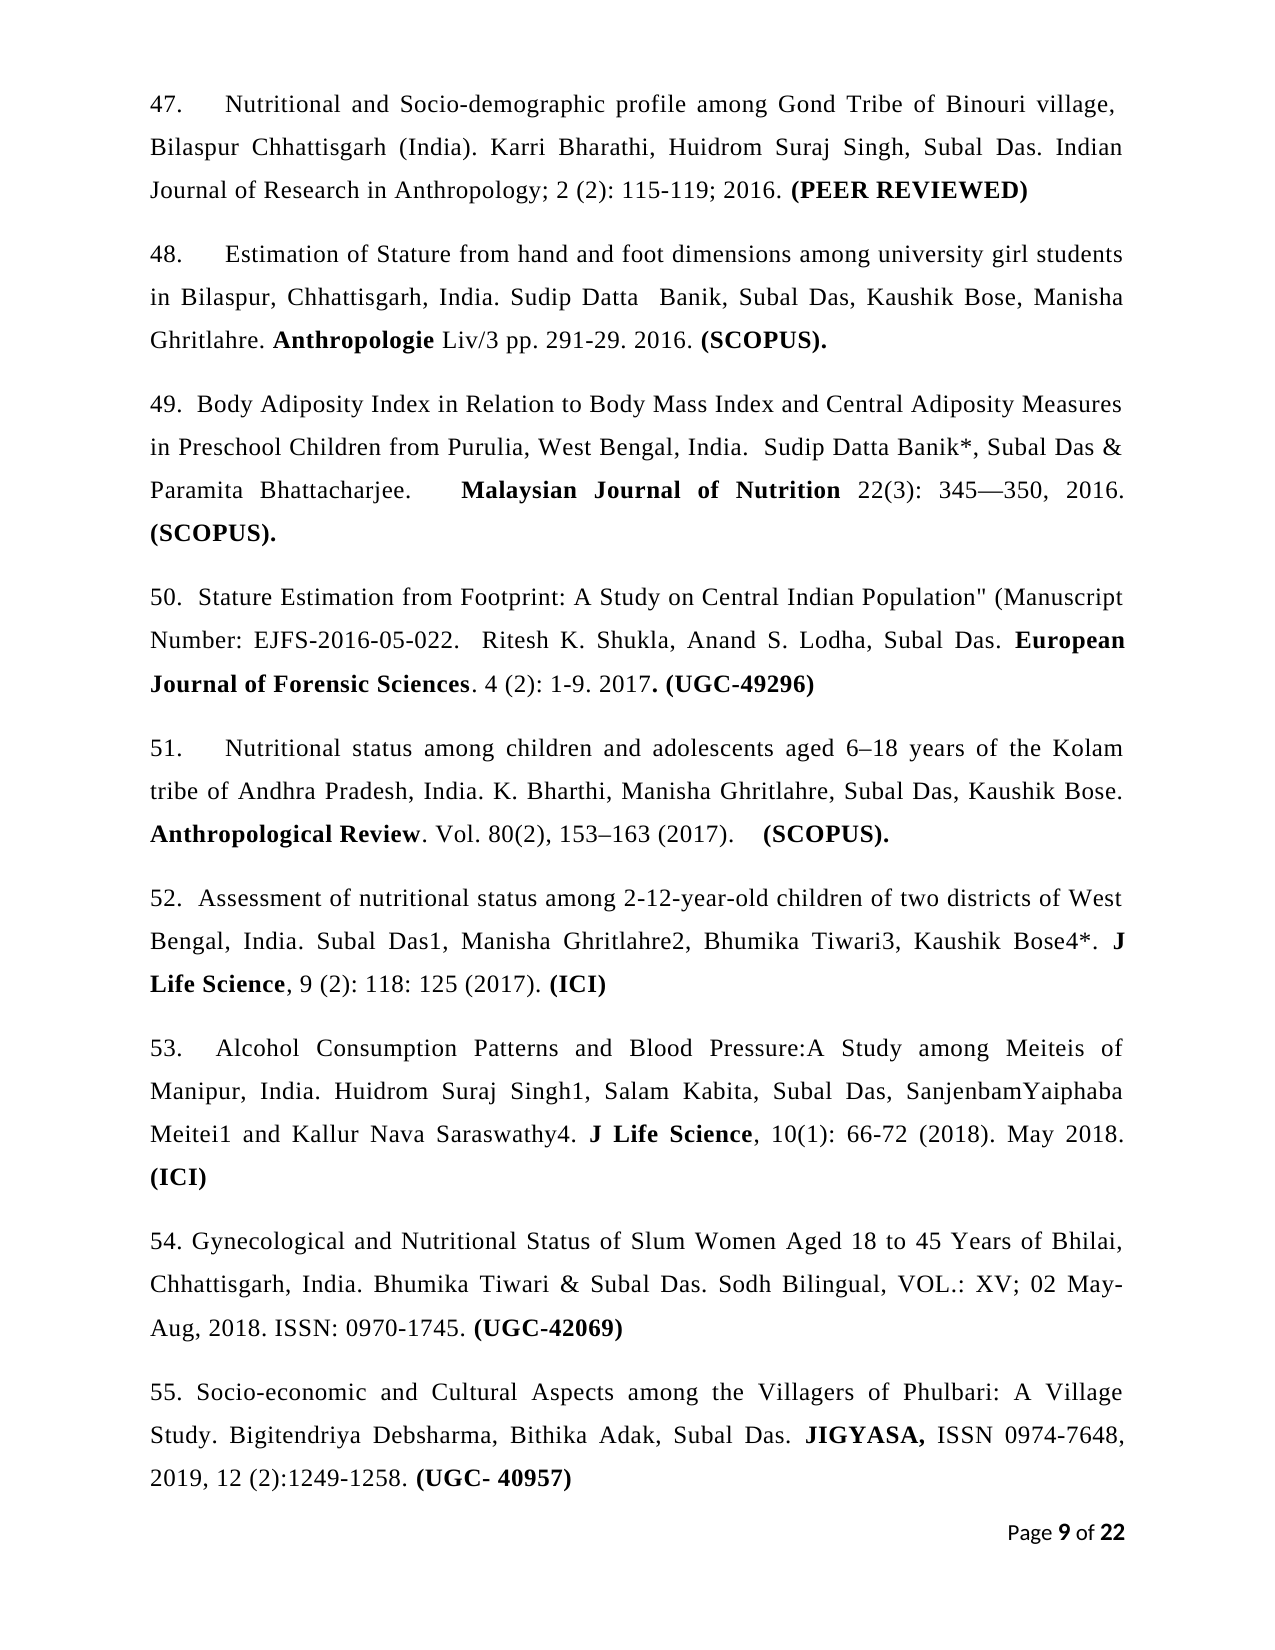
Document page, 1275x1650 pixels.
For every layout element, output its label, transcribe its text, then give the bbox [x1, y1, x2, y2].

text 52. Assessment of nutritional status among 2-12-year-old children of two districts of West Bengal, India. Subal Das1, Manisha Ghritlahre2, Bhumika Tiwari3, Kaushik Bose4*. J Life Science, 9 (2): 118: 125 (2017). (ICI) [150, 883, 1125, 998]
text 53. Alcohol Consumption Patterns and Blood Pressure:A Study among Meiteis of Manipur, India. Huidrom Suraj Singh1, Salam Kabita, Subal Das, SanjenbamYaiphaba Meitei1 and Kallur Nava Saraswathy4. J Life Science, 10(1): 66-72 (2018). May 2018. (ICI) [150, 1033, 1125, 1191]
text 55. Socio-economic and Cultural Aspects among the Villagers of Phulbari: A Village Study. Bigitendriya Debsharma, Bithika Adak, Subal Das. JIGYASA, ISSN 0974-7648, 2019, 12 (2):1249-1258. (UGC- 40957) [150, 1377, 1125, 1492]
text 49. Body Adiposity Index in Relation to Body Mass Index and Central Adiposity Measures in Preschool Children from Purulia, West Bengal, India. Sudip Datta Banik*, Subal Das & Paramita Bhattacharjee. Malaysian Journal of Nutrition 22(3): 345—350, 2016. (SCOPUS). [150, 389, 1125, 547]
text 54. Gynecological and Nutritional Status of Slum Women Aged 18 to 45 Years of Bhilai, Chhattisgarh, India. Bhumika Tiwari & Subal Das. Sodh Bilingual, VOL.: XV; 02 May-Aug, 2018. ISSN: 0970-1745. (UGC-42069) [150, 1226, 1125, 1341]
text 51. Nutritional status among children and adolescents aged 6–18 years of the Kolam tribe of Andhra Pradesh, India. K. Bharthi, Manisha Ghritlahre, Subal Das, Kaushik Bose. Anthropological Review. Vol. 80(2), 153–163 (2017). (SCOPUS). [150, 733, 1125, 848]
text 48. Estimation of Stature from hand and foot dimensions among university girl students in Bilaspur, Chhattisgarh, India. Sudip Datta Banik, Subal Das, Kaushik Bose, Manisha Ghritlahre. Anthropologie Liv/3 pp. 291-29. 2016. (SCOPUS). [150, 239, 1125, 354]
text 50. Stature Estimation from Footprint: A Study on Central Indian Population" (Manuscript Number: EJFS-2016-05-022. Ritesh K. Shukla, Anand S. Lodha, Subal Das. European Journal of Forensic Sciences. 4 (2): 1-9. 2017. (UGC-49296) [150, 582, 1125, 697]
text 47. Nutritional and Socio-demographic profile among Gond Tribe of Binouri village, Bilaspur Chhattisgarh (India). Karri Bharathi, Huidrom Suraj Singh, Subal Das. Indian Journal of Research in Anthropology; 2 (2): 115-119; 2016. (PEER REVIEWED) [150, 89, 1125, 204]
